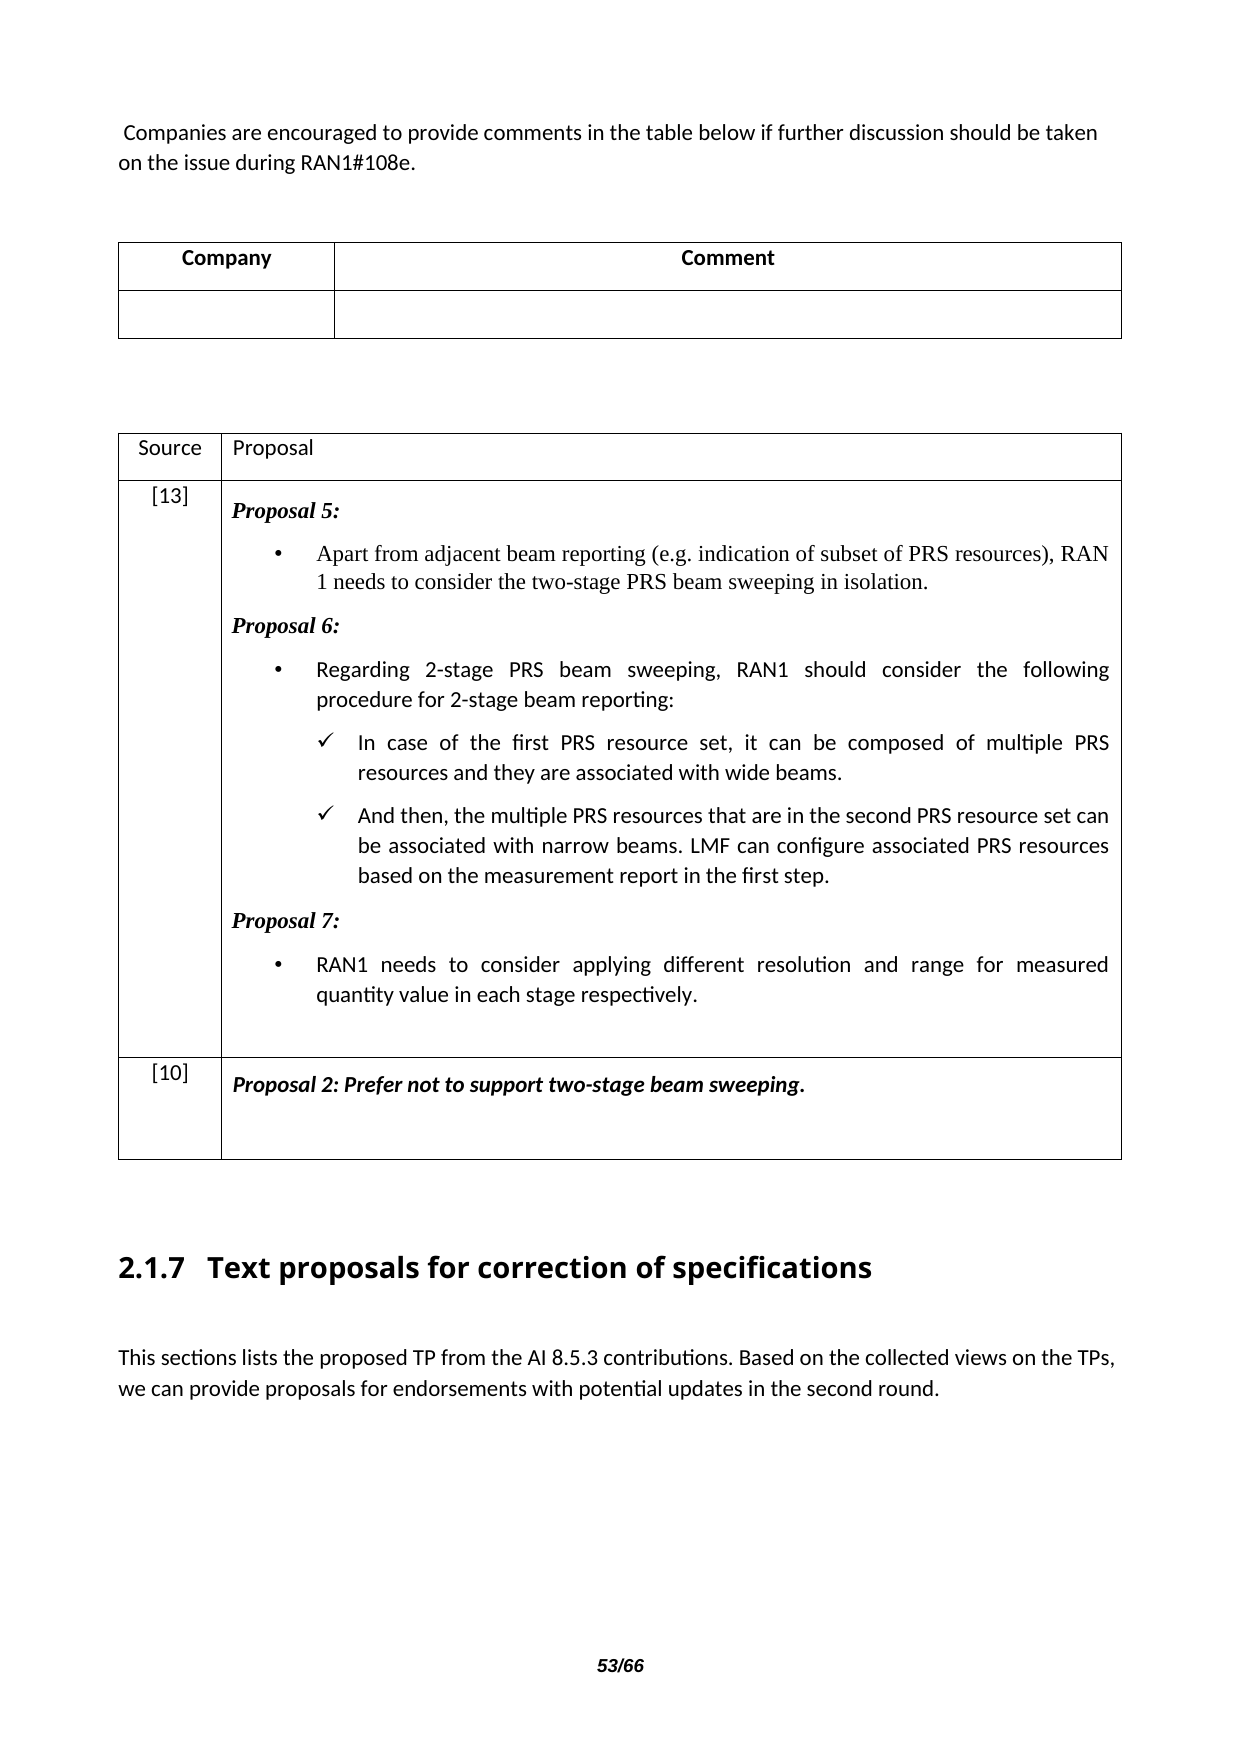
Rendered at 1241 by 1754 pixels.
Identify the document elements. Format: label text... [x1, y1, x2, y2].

table_header Comment [335, 243, 1121, 290]
table_cell Proposal 2: Prefer not to support two-stage beam sweeping. [222, 1058, 1121, 1159]
table_header Proposal [222, 434, 1121, 480]
table_header Company [119, 243, 334, 290]
table_cell [13] [119, 481, 221, 1057]
subtitle Text proposals for correction of specifications [118, 1248, 1122, 1287]
text Companies are encouraged to provide comments in the table below if further discussion should be taken on the issue during RAN1#108e. [118, 118, 1122, 176]
table_cell [119, 291, 334, 338]
table_cell [10] [119, 1058, 221, 1159]
table_header Source [119, 434, 221, 480]
text This sections lists the proposed TP from the AI 8.5.3 contributions. Based on the collected views on the TPs, we can provide proposals for endorsements with potential updates in the second round. [118, 1343, 1122, 1402]
table_cell [335, 291, 1121, 338]
table_cell Proposal 5: Apart from adjacent beam reporting (e.g. indication of subset of PRS resources), RAN 1 needs to consider the two-stage PRS beam sweeping in isolation. Proposal 6: Regarding 2-stage PRS beam sweeping, RAN1 should consider the following procedure for 2-stage beam reporting: In case of the first PRS resource set, it can be composed of multiple PRS resources and they are associated with wide beams. And then, the multiple PRS resources that are in the second PRS resource set can be associated with narrow beams. LMF can configure associated PRS resources based on the measurement report in the first step. Proposal 7: RAN1 needs to consider applying different resolution and range for measured quantity value in each stage respectively. [222, 481, 1121, 1057]
